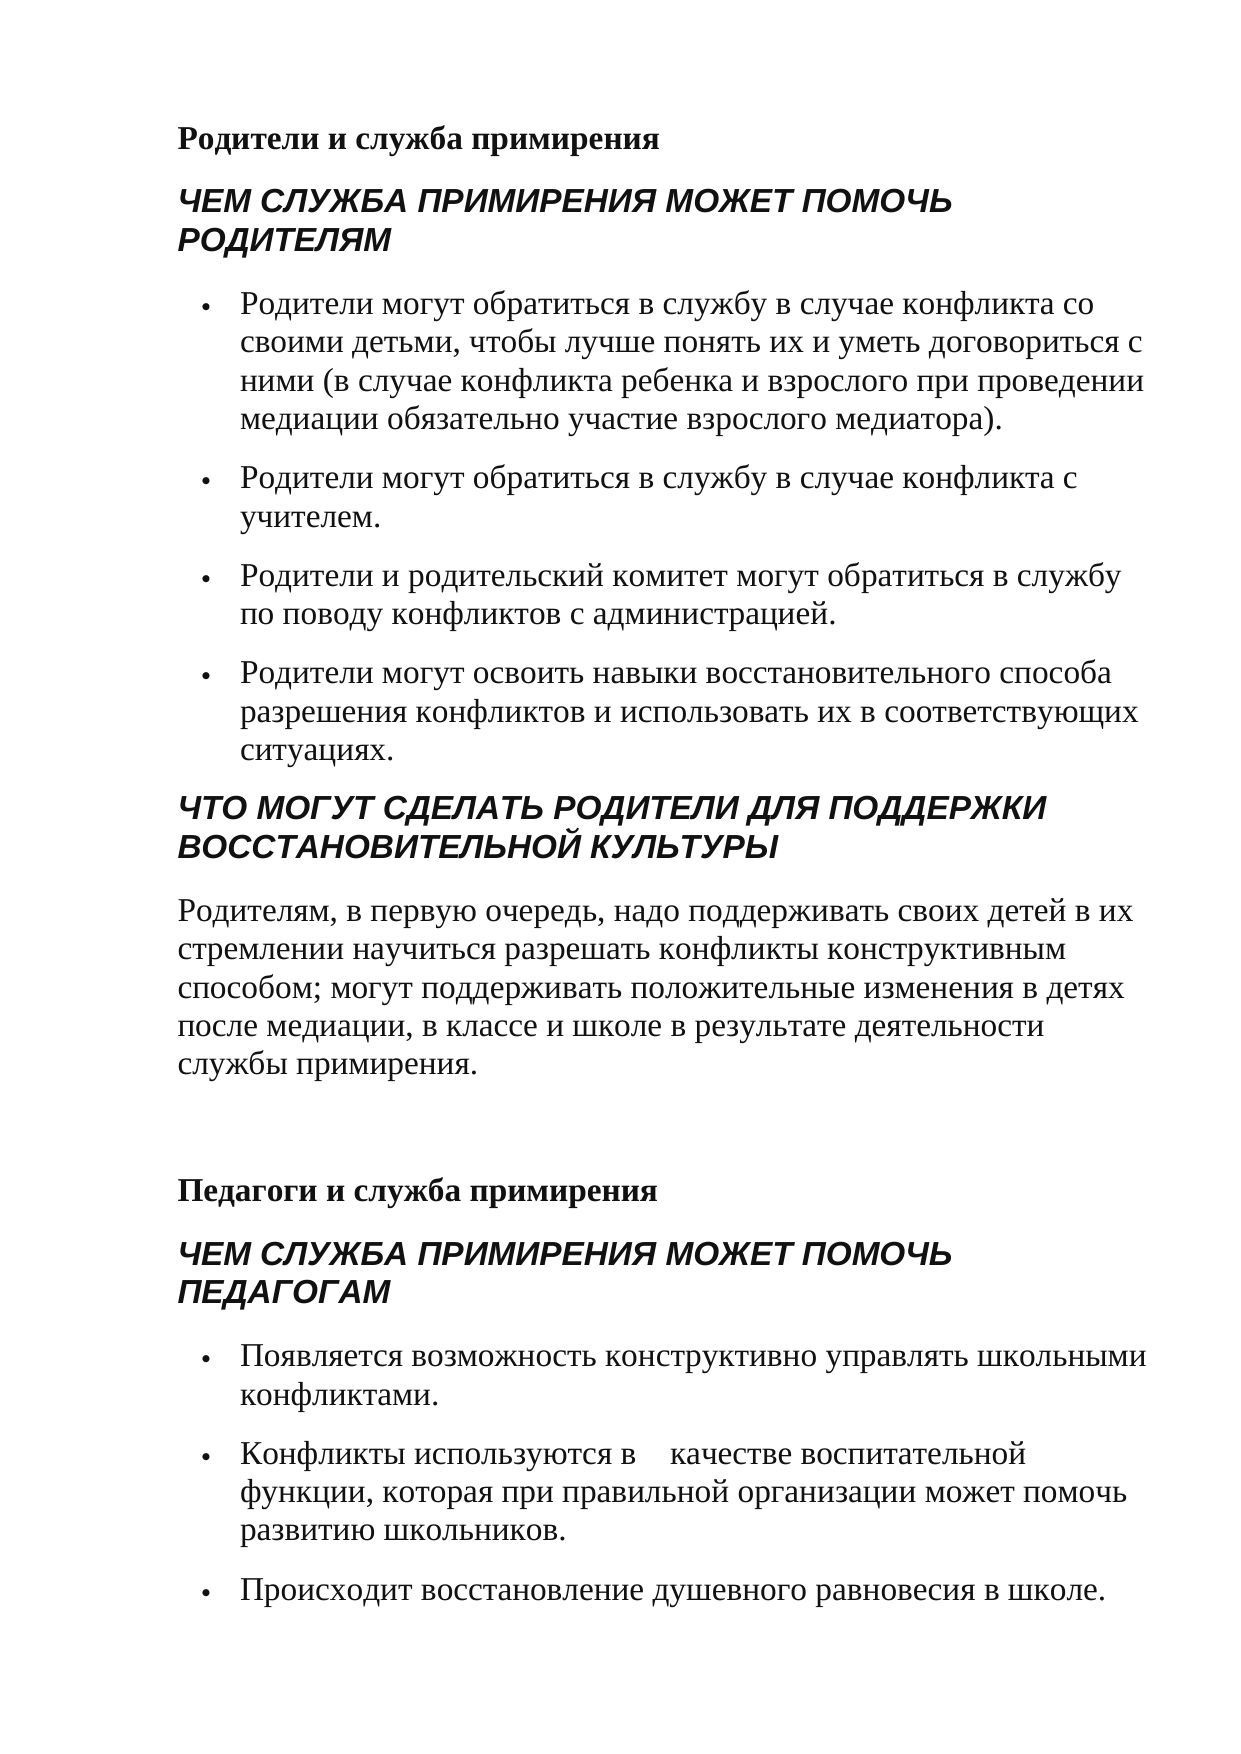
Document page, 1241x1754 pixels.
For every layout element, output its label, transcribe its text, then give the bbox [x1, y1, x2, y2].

text ЧТО МОГУТ СДЕЛАТЬ РОДИТЕЛИ ДЛЯ ПОДДЕРЖКИ ВОССТАНОВИТЕЛЬНОЙ КУЛЬТУРЫ [177, 788, 1152, 865]
text ЧЕМ СЛУЖБА ПРИМИРЕНИЯ МОЖЕТ ПОМОЧЬ РОДИТЕЛЯМ [177, 181, 1152, 258]
list Происходит восстановление душевного равновесия в школе. [202, 1569, 1152, 1607]
list Появляется возможность конструктивно управлять школьными конфликтами. [202, 1335, 1152, 1412]
list Родители могут обратиться в службу в случае конфликта с учителем. [202, 457, 1152, 534]
list Родители и родительский комитет могут обратиться в службу по поводу конфликтов с администрацией. [202, 555, 1152, 632]
list Родители могут освоить навыки восстановительного способа разрешения конфликтов и использовать их в соответствующих ситуациях. [202, 652, 1152, 767]
list Родители могут обратиться в службу в случае конфликта со своими детьми, чтобы лучше понять их и уметь договориться с ними (в случае конфликта ребенка и взрослого при проведении медиации обязательно участие взрослого медиатора). [202, 283, 1152, 437]
text Родители и служба примирения [177, 118, 1152, 156]
text Родителям, в первую очередь, надо поддерживать своих детей в их стремлении научиться разрешать конфликты конструктивным способом; могут поддерживать положительные изменения в детях после медиации, в классе и школе в результате деятельности службы примирения. [177, 890, 1152, 1082]
text Педагоги и служба примирения [177, 1170, 1152, 1208]
text ЧЕМ СЛУЖБА ПРИМИРЕНИЯ МОЖЕТ ПОМОЧЬ ПЕДАГОГАМ [177, 1233, 1152, 1310]
list Конфликты используются в качестве воспитательной функции, которая при правильной организации может помочь развитию школьников. [202, 1433, 1152, 1548]
